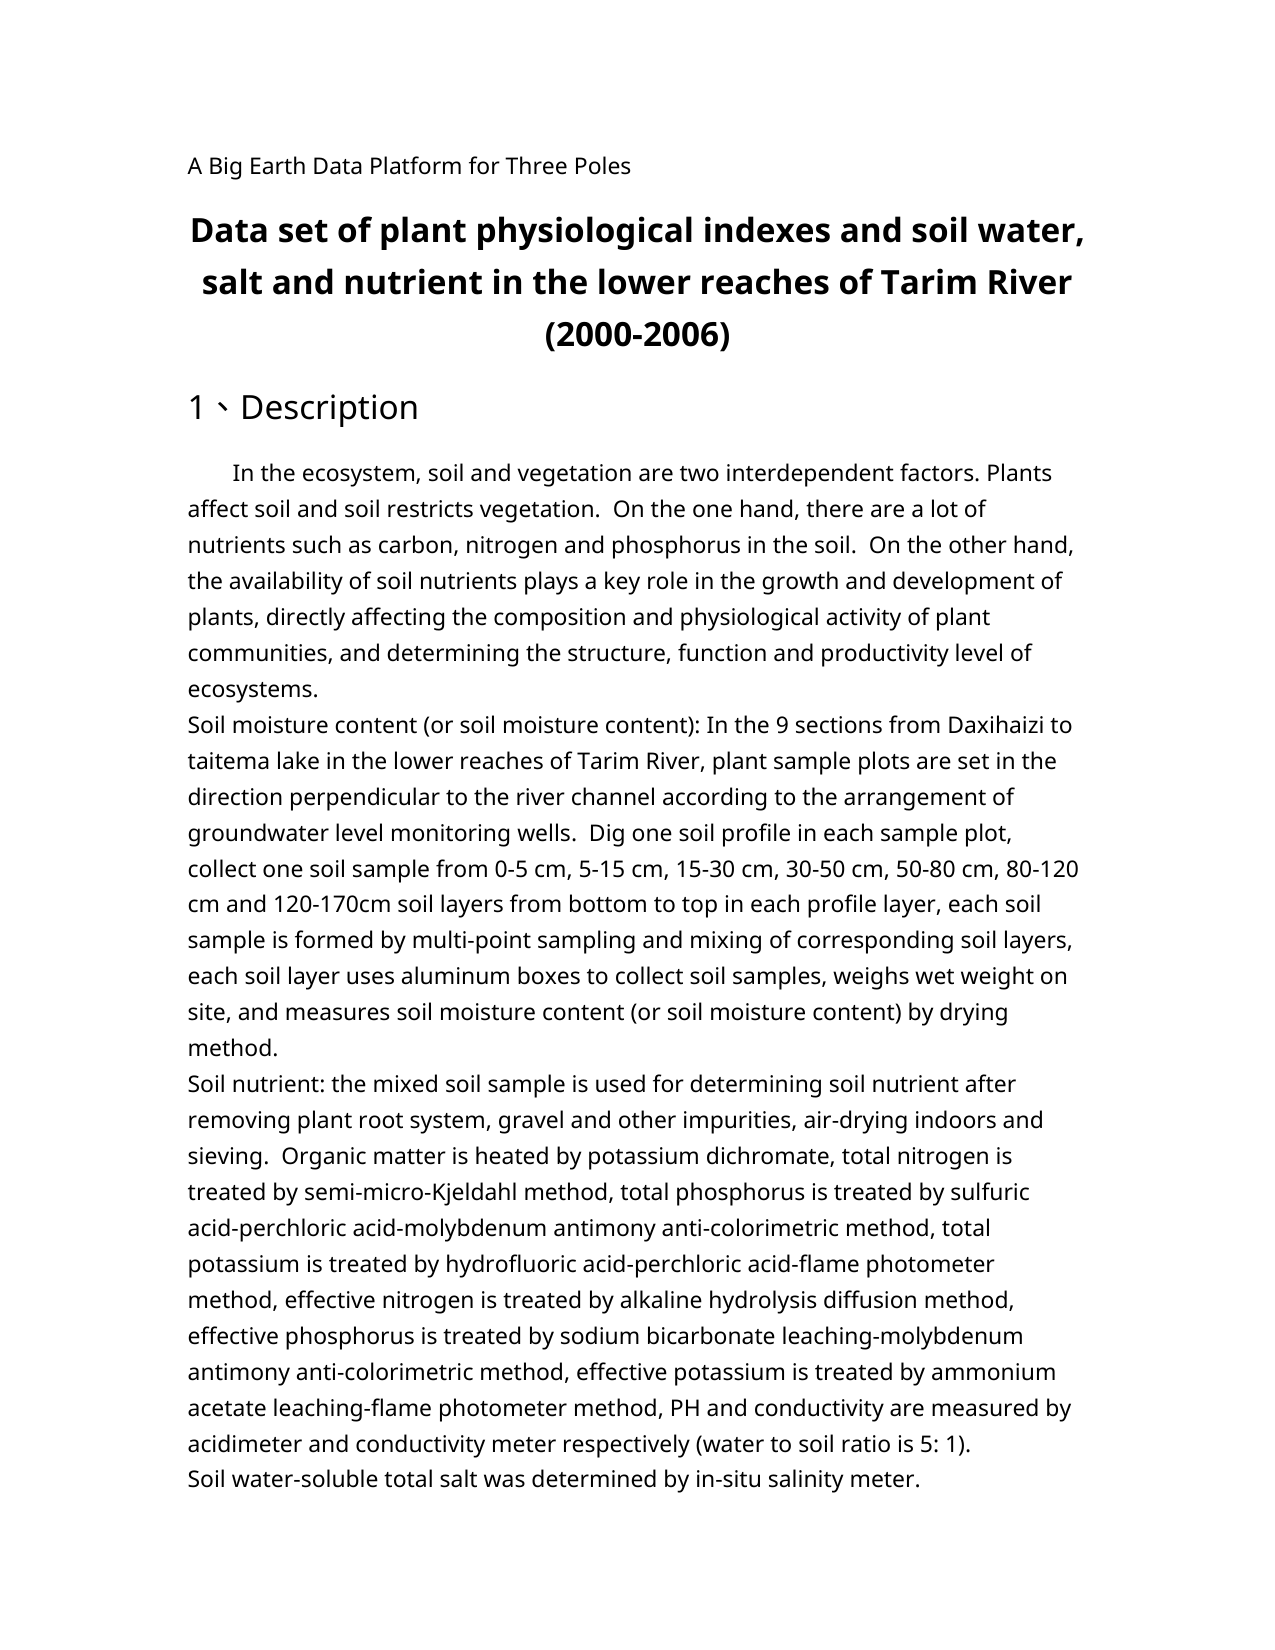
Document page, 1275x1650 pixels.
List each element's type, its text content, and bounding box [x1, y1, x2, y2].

text 1、Description [187, 384, 1087, 429]
text Data set of plant physiological indexes and soil water, salt and nutrient in the lower reaches of Tarim River (2000-2006) [187, 207, 1087, 357]
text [187, 457, 1087, 1495]
text A Big Earth Data Platform for Three Poles [187, 150, 1087, 181]
